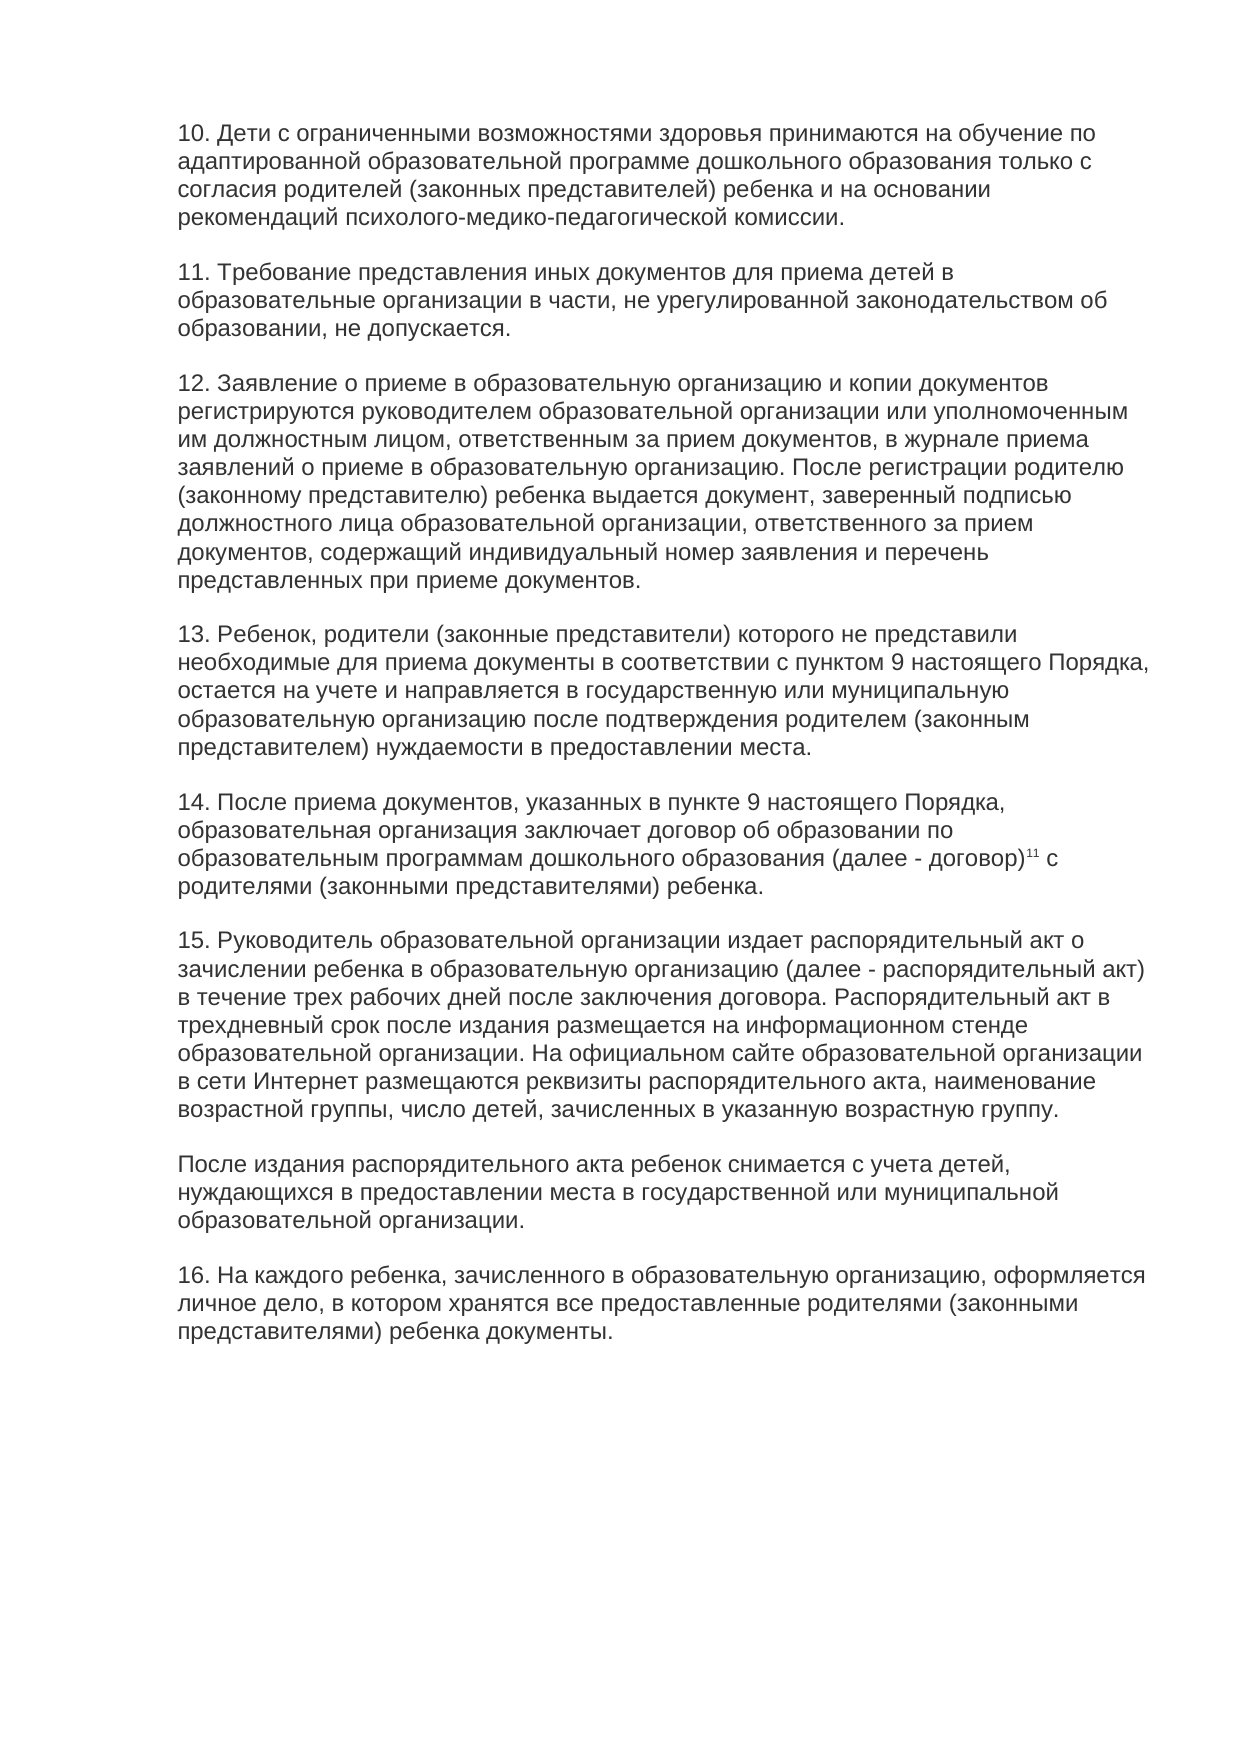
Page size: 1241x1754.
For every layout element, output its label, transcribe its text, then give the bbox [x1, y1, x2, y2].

text После издания распорядительного акта ребенок снимается с учета детей, нуждающихся в предоставлении места в государственной или муниципальной образовательной организации. [177, 1149, 1152, 1234]
text 10. Дети с ограниченными возможностями здоровья принимаются на обучение по адаптированной образовательной программе дошкольного образования только с согласия родителей (законных представителей) ребенка и на основании рекомендаций психолого-медико-педагогической комиссии. [177, 118, 1152, 231]
text 14. После приема документов, указанных в пункте 9 настоящего Порядка, образовательная организация заключает договор об образовании по образовательным программам дошкольного образования (далее - договор)11 с родителями (законными представителями) ребенка. [177, 787, 1152, 899]
text 15. Руководитель образовательной организации издает распорядительный акт о зачислении ребенка в образовательную организацию (далее - распорядительный акт) в течение трех рабочих дней после заключения договора. Распорядительный акт в трехдневный срок после издания размещается на информационном стенде образовательной организации. На официальном сайте образовательной организации в сети Интернет размещаются реквизиты распорядительного акта, наименование возрастной группы, число детей, зачисленных в указанную возрастную группу. [177, 926, 1152, 1123]
text 13. Ребенок, родители (законные представители) которого не представили необходимые для приема документы в соответствии с пунктом 9 настоящего Порядка, остается на учете и направляется в государственную или муниципальную образовательную организацию после подтверждения родителем (законным представителем) нуждаемости в предоставлении места. [177, 620, 1152, 760]
text 16. На каждого ребенка, зачисленного в образовательную организацию, оформляется личное дело, в котором хранятся все предоставленные родителями (законными представителями) ребенка документы. [177, 1260, 1152, 1345]
text 12. Заявление о приеме в образовательную организацию и копии документов регистрируются руководителем образовательной организации или уполномоченным им должностным лицом, ответственным за прием документов, в журнале приема заявлений о приеме в образовательную организацию. После регистрации родителю (законному представителю) ребенка выдается документ, заверенный подписью должностного лица образовательной организации, ответственного за прием документов, содержащий индивидуальный номер заявления и перечень представленных при приеме документов. [177, 368, 1152, 593]
text 11. Требование представления иных документов для приема детей в образовательные организации в части, не урегулированной законодательством об образовании, не допускается. [177, 257, 1152, 342]
